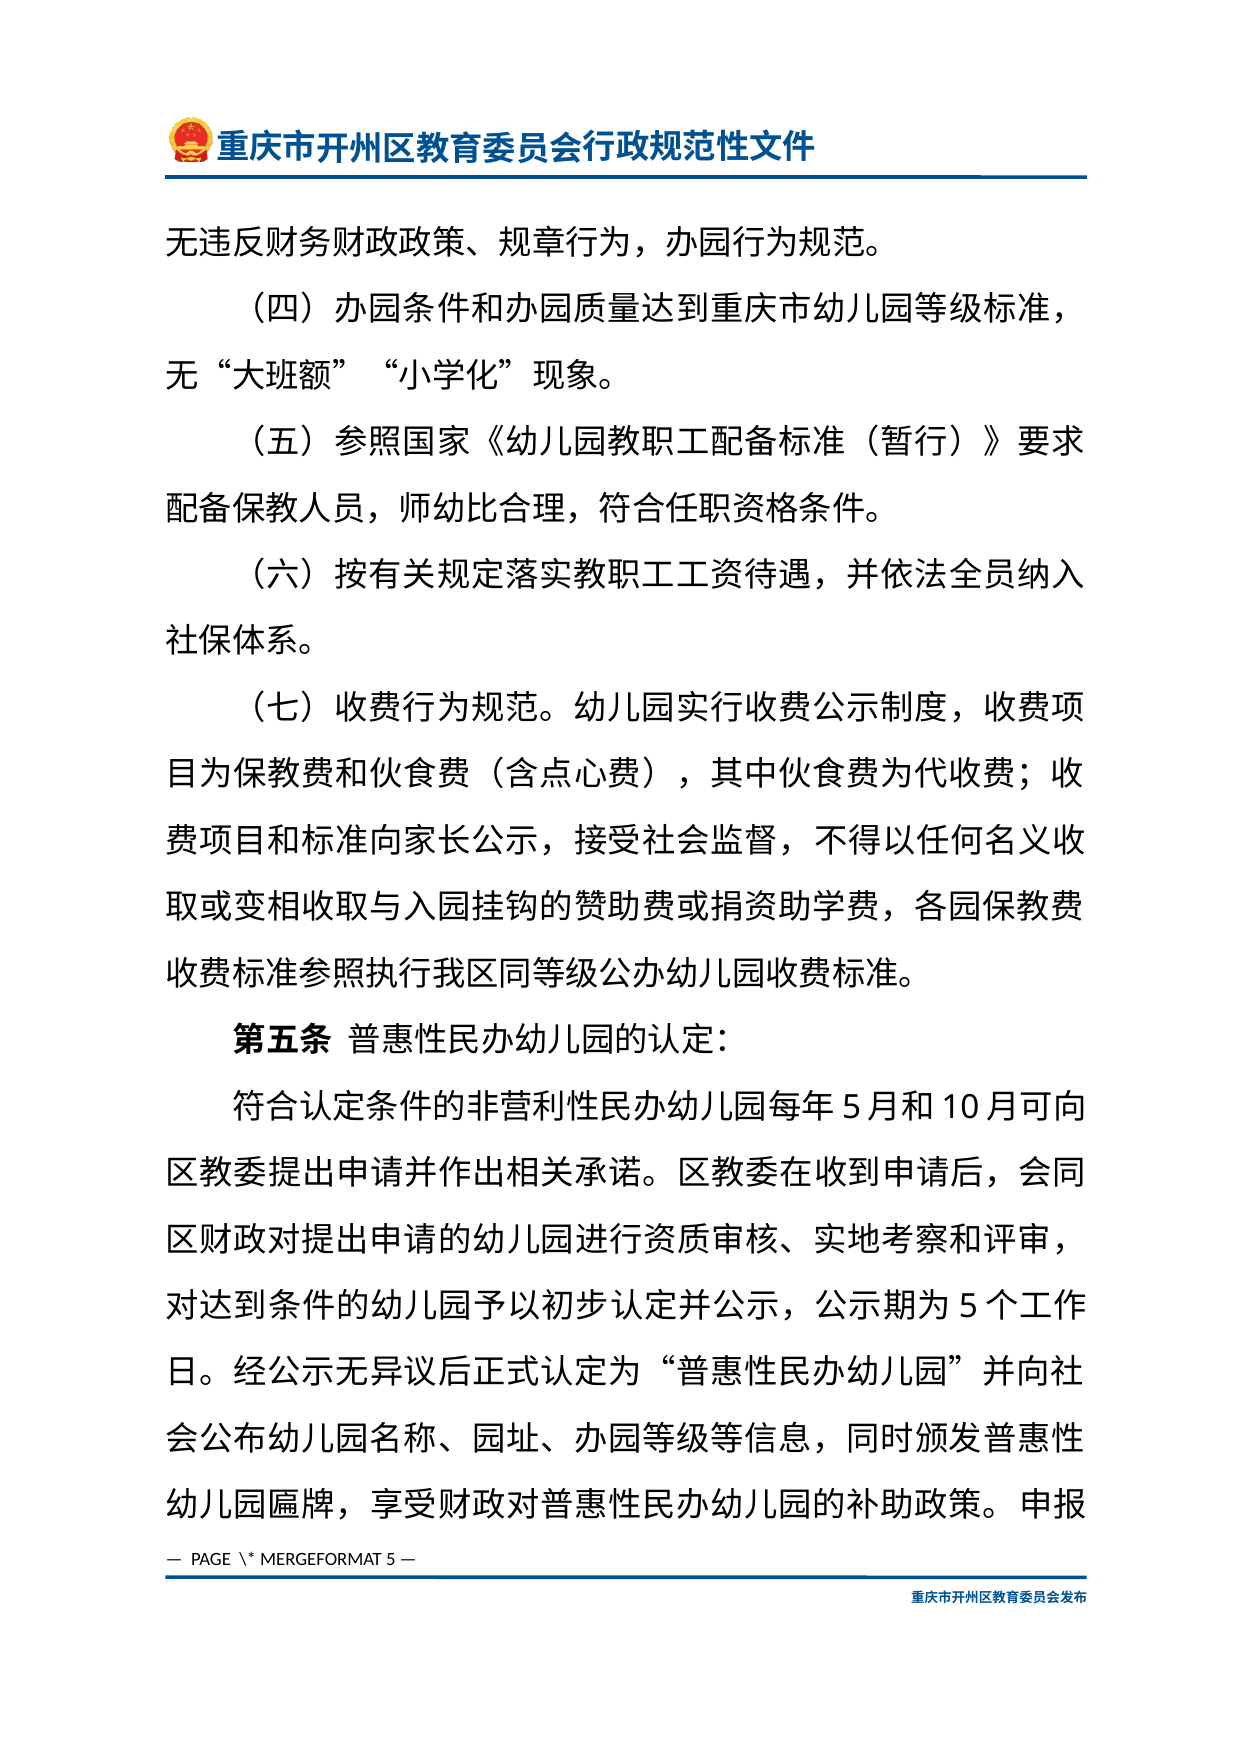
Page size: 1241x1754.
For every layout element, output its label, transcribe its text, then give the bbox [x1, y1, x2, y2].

text （六）按有关规定落实教职工工资待遇，并依法全员纳入社保体系。 [165, 539, 1087, 672]
text （四）办园条件和办园质量达到重庆市幼儿园等级标准，无“大班额”“小学化”现象。 [165, 273, 1087, 406]
text 第五条 普惠性民办幼儿园的认定： [165, 1004, 1087, 1070]
picture [165, 115, 217, 166]
text （五）参照国家《幼儿园教职工配备标准（暂行）》要求配备保教人员，师幼比合理，符合任职资格条件。 [165, 406, 1087, 539]
text （三）近三年来无违法违规办园行为和重大安全责任事故，无违反财务财政政策、规章行为，办园行为规范。 [165, 206, 1087, 273]
text （七）收费行为规范。幼儿园实行收费公示制度，收费项目为保教费和伙食费（含点心费），其中伙食费为代收费；收费项目和标准向家长公示，接受社会监督，不得以任何名义收取或变相收取与入园挂钩的赞助费或捐资助学费，各园保教费收费标准参照执行我区同等级公办幼儿园收费标准。 [165, 672, 1087, 1004]
